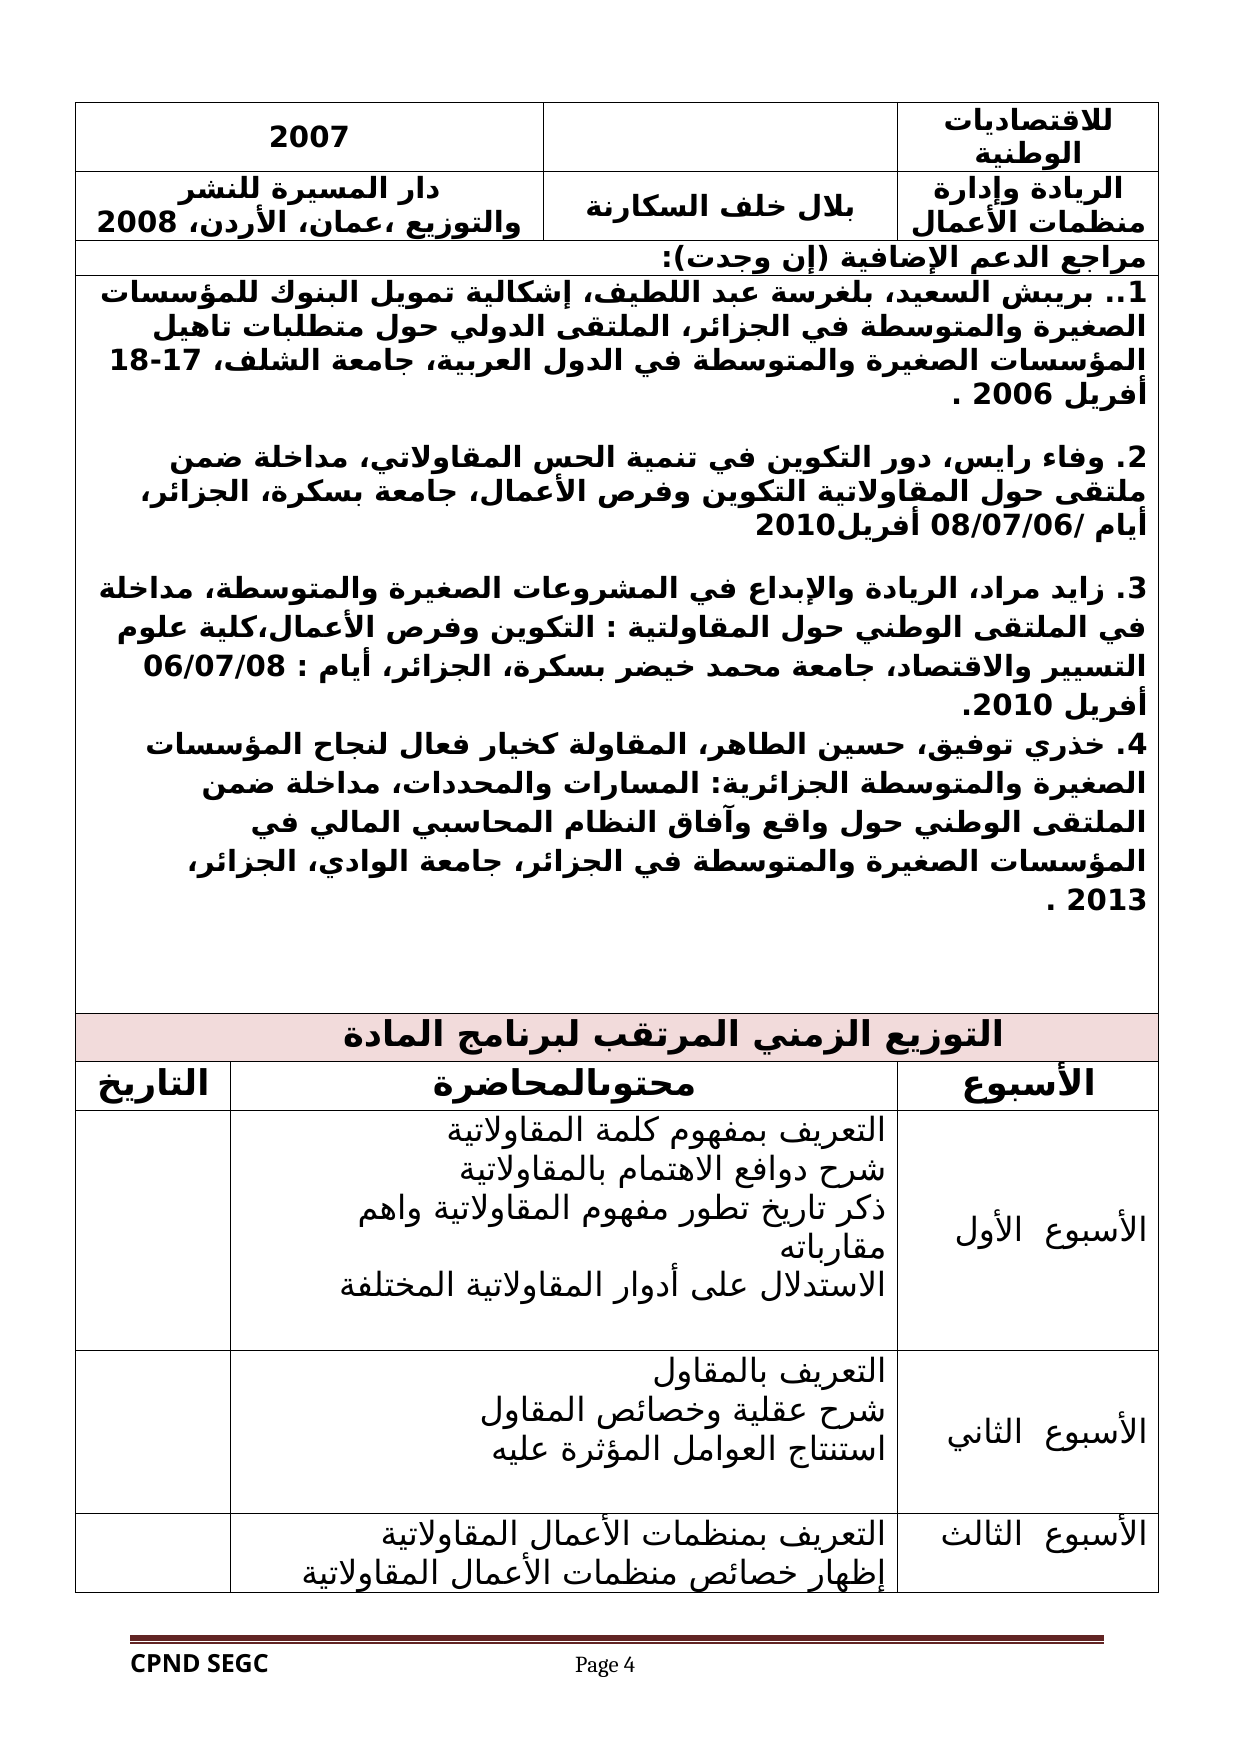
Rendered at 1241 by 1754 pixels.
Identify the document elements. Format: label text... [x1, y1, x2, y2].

table_cell التوزيع الزمني المرتقب لبرنامج المادة [76, 1014, 1158, 1061]
table_cell [76, 1351, 230, 1513]
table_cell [76, 103, 543, 171]
table_cell الأسبوع الثاني [898, 1351, 1158, 1513]
table_cell بلال خلف السكارنة [544, 172, 897, 240]
table_cell التاريخ [76, 1062, 230, 1109]
table_cell الريادة وإدارة منظمات الأعمال [898, 172, 1158, 240]
table_cell دار المسيرة للنشر والتوزيع ،عمان، الأردن، 2008 [76, 172, 543, 240]
table_cell [76, 1514, 230, 1592]
table_cell [76, 1111, 230, 1350]
table_cell الأسبوع الثالث [898, 1514, 1158, 1592]
table_cell التعريف بالمقاول شرح عقلية وخصائص المقاول استنتاج العوامل المؤثرة عليه [231, 1351, 897, 1513]
table_cell محتوىالمحاضرة [231, 1062, 897, 1109]
table_cell 1.. بريبش السعيد، بلغرسة عبد اللطيف، إشكالية تمويل البنوك للمؤسسات الصغيرة والمتوسطة في الجزائر، الملتقى الدولي حول متطلبات تاهيل المؤسسات الصغيرة والمتوسطة في الدول العربية، جامعة الشلف، 17-18 أفريل 2006 . 2. وفاء رايس، دور التكوين في تنمية الحس المقاولاتي، مداخلة ضمن ملتقى حول المقاولاتية التكوين وفرص الأعمال، جامعة بسكرة، الجزائر، أيام /08/07/06 أفريل2010 3. زايد مراد، الريادة والإبداع في المشروعات الصغيرة والمتوسطة، مداخلة في الملتقى الوطني حول المقاولتية : التكوين وفرص الأعمال،كلية علوم التسيير والاقتصاد، جامعة محمد خيضر بسكرة، الجزائر، أيام : 06/07/08 أفريل 2010. 4. خذري توفيق، حسين الطاهر، المقاولة كخيار فعال لنجاح المؤسسات الصغيرة والمتوسطة الجزائرية: المسارات والمحددات، مداخلة ضمن الملتقى الوطني حول واقع وآفاق النظام المحاسبي المالي في المؤسسات الصغيرة والمتوسطة في الجزائر، جامعة الوادي، الجزائر، 2013 . [76, 276, 1158, 1013]
table_cell مراجع الدعم الإضافية (إن وجدت): [76, 241, 1158, 275]
table_cell الأسبوع الأول [898, 1111, 1158, 1350]
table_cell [898, 103, 1158, 171]
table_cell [544, 103, 897, 171]
table_cell التعريف بمفهوم كلمة المقاولاتية شرح دوافع الاهتمام بالمقاولاتية ذكر تاريخ تطور مفهوم المقاولاتية واهم مقارباته الاستدلال على أدوار المقاولاتية المختلفة [231, 1111, 897, 1350]
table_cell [231, 1514, 897, 1592]
table_cell الأسبوع [898, 1062, 1158, 1109]
